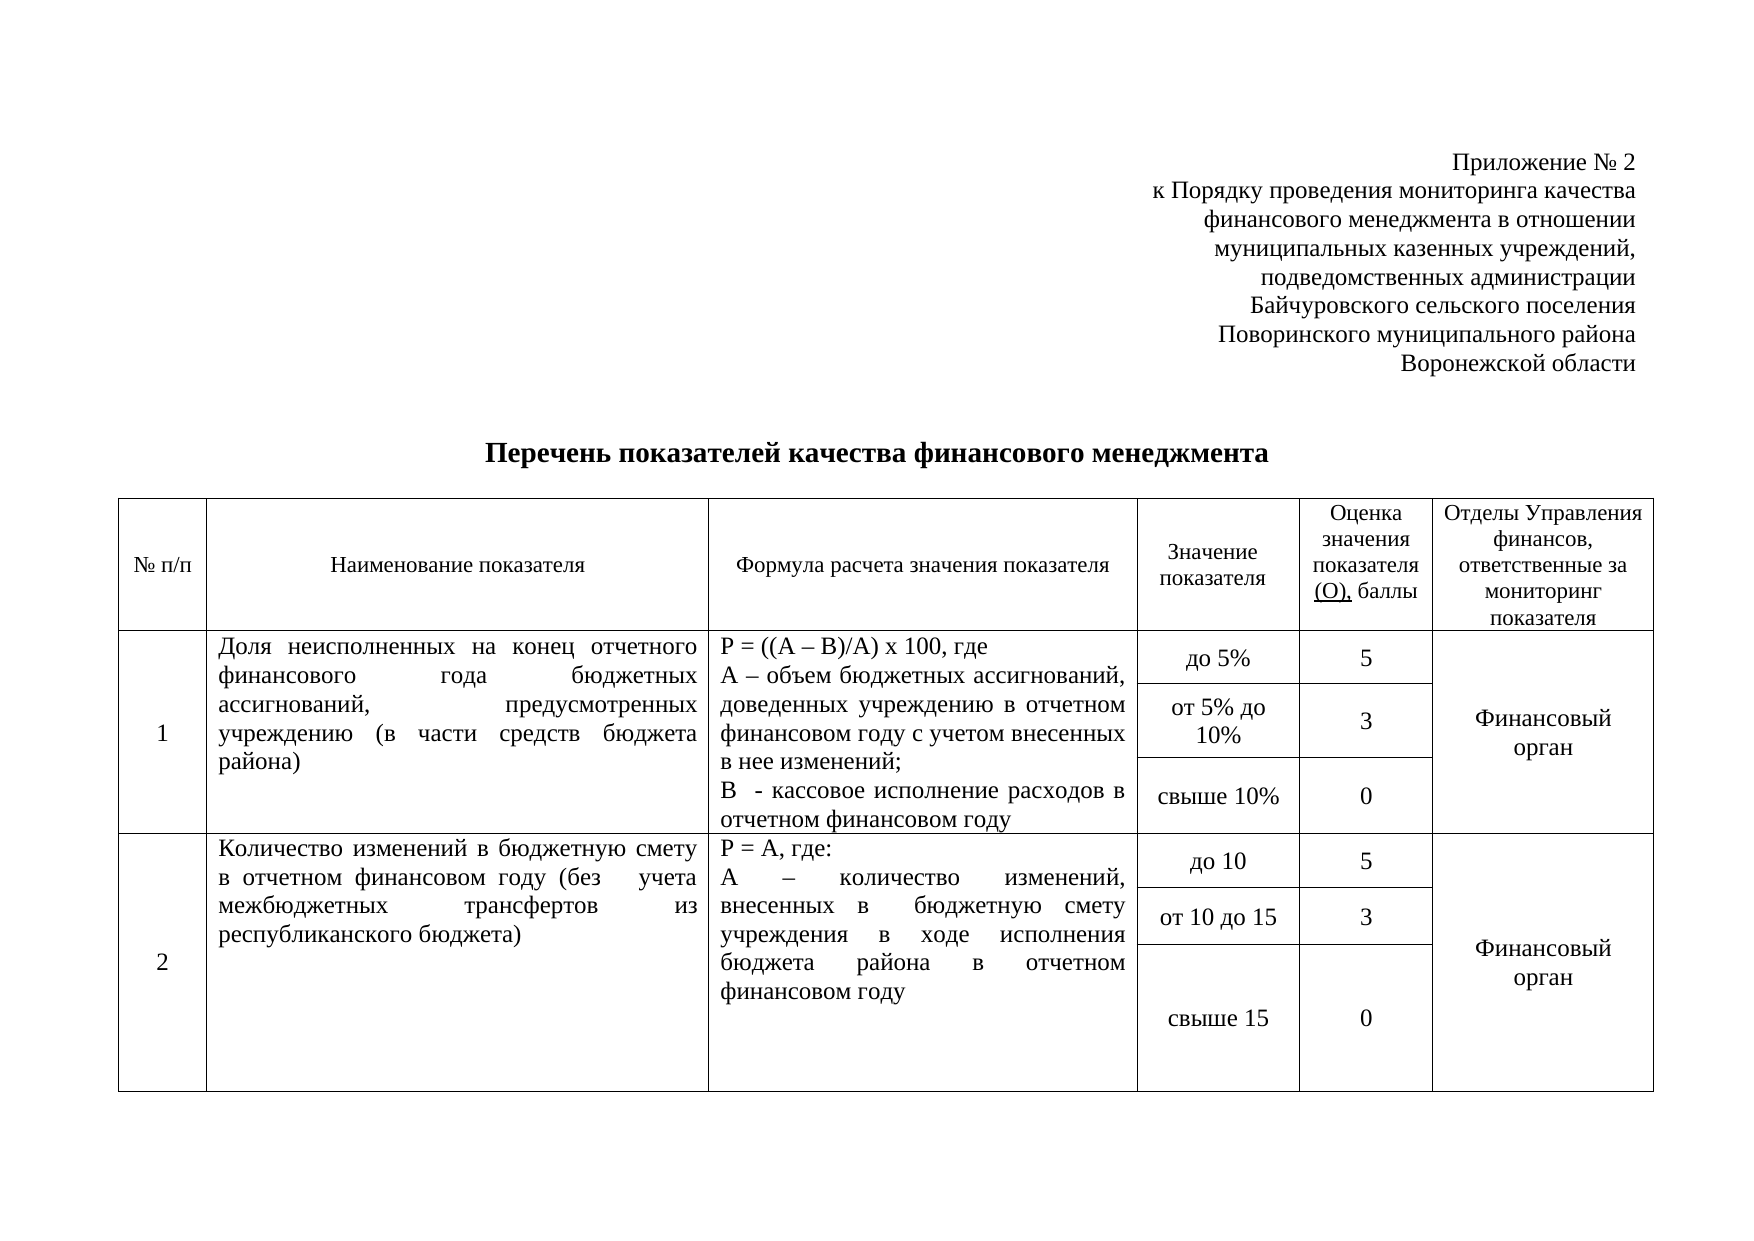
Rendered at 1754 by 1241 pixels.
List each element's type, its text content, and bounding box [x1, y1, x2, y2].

table_cell P = ((A – B)/A) х 100, где A – объем бюджетных ассигнований, доведенных учреждению в отчетном финансовом году с учетом внесенных в нее изменений; B - кассовое исполнение расходов в отчетном финансовом году [709, 631, 1137, 833]
text Байчуровского сельского поселения [635, 291, 1636, 319]
table_cell P = A, где: A – количество изменений, внесенных в бюджетную смету учреждения в ходе исполнения бюджета района в отчетном финансовом году [709, 834, 1137, 1091]
table_header Оценка значения показателя (O), баллы [1300, 499, 1432, 630]
table_header Формула расчета значения показателя [709, 499, 1137, 630]
text Приложение № 2 [709, 147, 1636, 176]
table_cell Финансовый орган [1433, 834, 1653, 1091]
table_cell до 10 [1138, 834, 1299, 887]
text подведомственных администрации [635, 262, 1636, 291]
table_header Наименование показателя [207, 499, 708, 630]
table_cell Финансовый орган [1433, 631, 1653, 833]
table_cell до 5% [1138, 631, 1299, 683]
table_cell Доля неисполненных на конец отчетного финансового года бюджетных ассигнований, предусмотренных учреждению (в части средств бюджета района) [207, 631, 708, 833]
table_cell от 10 до 15 [1138, 888, 1299, 944]
table_cell от 5% до 10% [1138, 684, 1299, 757]
text Воронежской области [635, 348, 1636, 377]
table_cell 0 [1300, 945, 1432, 1091]
table_cell 5 [1300, 834, 1432, 887]
table_cell Количество изменений в бюджетную смету в отчетном финансовом году (без учета межбюджетных трансфертов из республиканского бюджета) [207, 834, 708, 1091]
text Перечень показателей качества финансового менеджмента [118, 435, 1636, 468]
text муниципальных казенных учреждений, [635, 233, 1636, 262]
table_cell 2 [119, 834, 206, 1091]
table_cell 0 [1300, 758, 1432, 833]
table_cell 3 [1300, 684, 1432, 757]
table_cell свыше 10% [1138, 758, 1299, 833]
table_cell 3 [1300, 888, 1432, 944]
table_header Отделы Управления финансов, ответственные за мониторинг показателя [1433, 499, 1653, 630]
table_cell свыше 15 [1138, 945, 1299, 1091]
table_header № п/п [119, 499, 206, 630]
table_cell 5 [1300, 631, 1432, 683]
text к Порядку проведения мониторинга качества [635, 176, 1636, 204]
table_cell 1 [119, 631, 206, 833]
text финансового менеджмента в отношении [635, 204, 1636, 233]
text Поворинского муниципального района [635, 319, 1636, 348]
table_header Значение показателя [1138, 499, 1299, 630]
